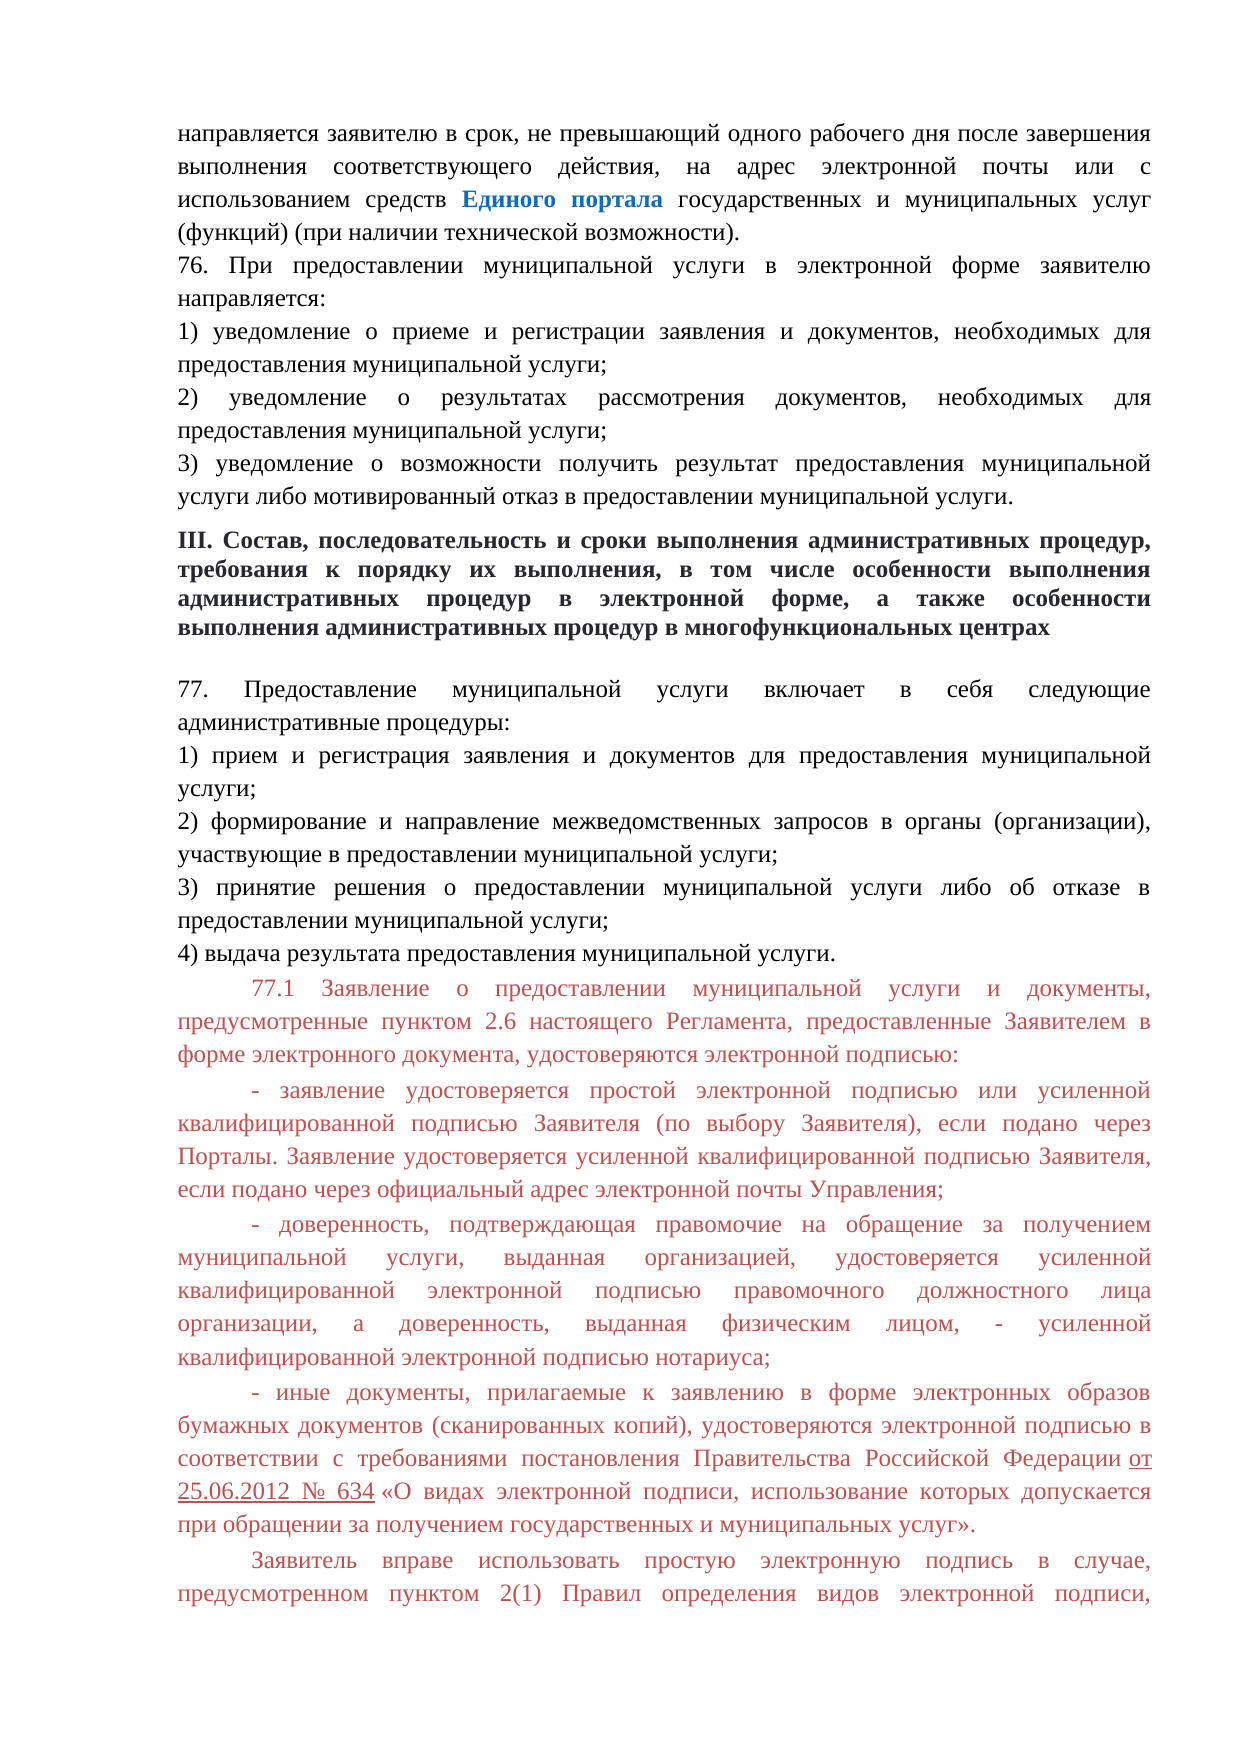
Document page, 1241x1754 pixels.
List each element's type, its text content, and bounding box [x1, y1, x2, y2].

text 76. При предоставлении муниципальной услуги в электронной форме заявителю направляется: [177, 250, 1152, 312]
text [177, 118, 1152, 246]
text 77. Предоставление муниципальной услуги включает в себя следующие административные процедуры: [177, 674, 1152, 735]
text 1) уведомление о приеме и регистрации заявления и документов, необходимых для предоставления муниципальной услуги; [177, 316, 1152, 378]
text 1) прием и регистрация заявления и документов для предоставления муниципальной услуги; [177, 740, 1152, 801]
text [177, 1545, 1152, 1606]
text - заявление удостоверяется простой электронной подписью или усиленной квалифицированной подписью Заявителя (по выбору Заявителя), если подано через Порталы. Заявление удостоверяется усиленной квалифицированной подписью Заявителя, если подано через официальный адрес электронной почты Управления; [177, 1075, 1152, 1203]
text 2) уведомление о результатах рассмотрения документов, необходимых для предоставления муниципальной услуги; [177, 382, 1152, 444]
text 3) принятие решения о предоставлении муниципальной услуги либо об отказе в предоставлении муниципальной услуги; [177, 872, 1152, 933]
subtitle III. Состав, последовательность и сроки выполнения административных процедур, требования к порядку их выполнения, в том числе особенности выполнения административных процедур в электронной форме, а также особенности выполнения административных процедур в многофункциональных центрах [177, 526, 1152, 641]
text 3) уведомление о возможности получить результат предоставления муниципальной услуги либо мотивированный отказ в предоставлении муниципальной услуги. [177, 448, 1152, 510]
text 77.1 Заявление о предоставлении муниципальной услуги и документы, предусмотренные пунктом 2.6 настоящего Регламента, предоставленные Заявителем в форме электронного документа, удостоверяются электронной подписью: [177, 973, 1152, 1068]
text - иные документы, прилагаемые к заявлению в форме электронных образов бумажных документов (сканированных копий), удостоверяются электронной подписью в соответствии с требованиями постановления Правительства Российской Федерации от 25.06.2012 № 634 «О видах электронной подписи, использование которых допускается при обращении за получением государственных и муниципальных услуг». [177, 1377, 1152, 1538]
text 4) выдача результата предоставления муниципальной услуги. [177, 938, 1152, 967]
text - доверенность, подтверждающая правомочие на обращение за получением муниципальной услуги, выданная организацией, удостоверяется усиленной квалифицированной электронной подписью правомочного должностного лица организации, а доверенность, выданная физическим лицом, - усиленной квалифицированной электронной подписью нотариуса; [177, 1209, 1152, 1370]
text 2) формирование и направление межведомственных запросов в органы (организации), участвующие в предоставлении муниципальной услуги; [177, 806, 1152, 867]
